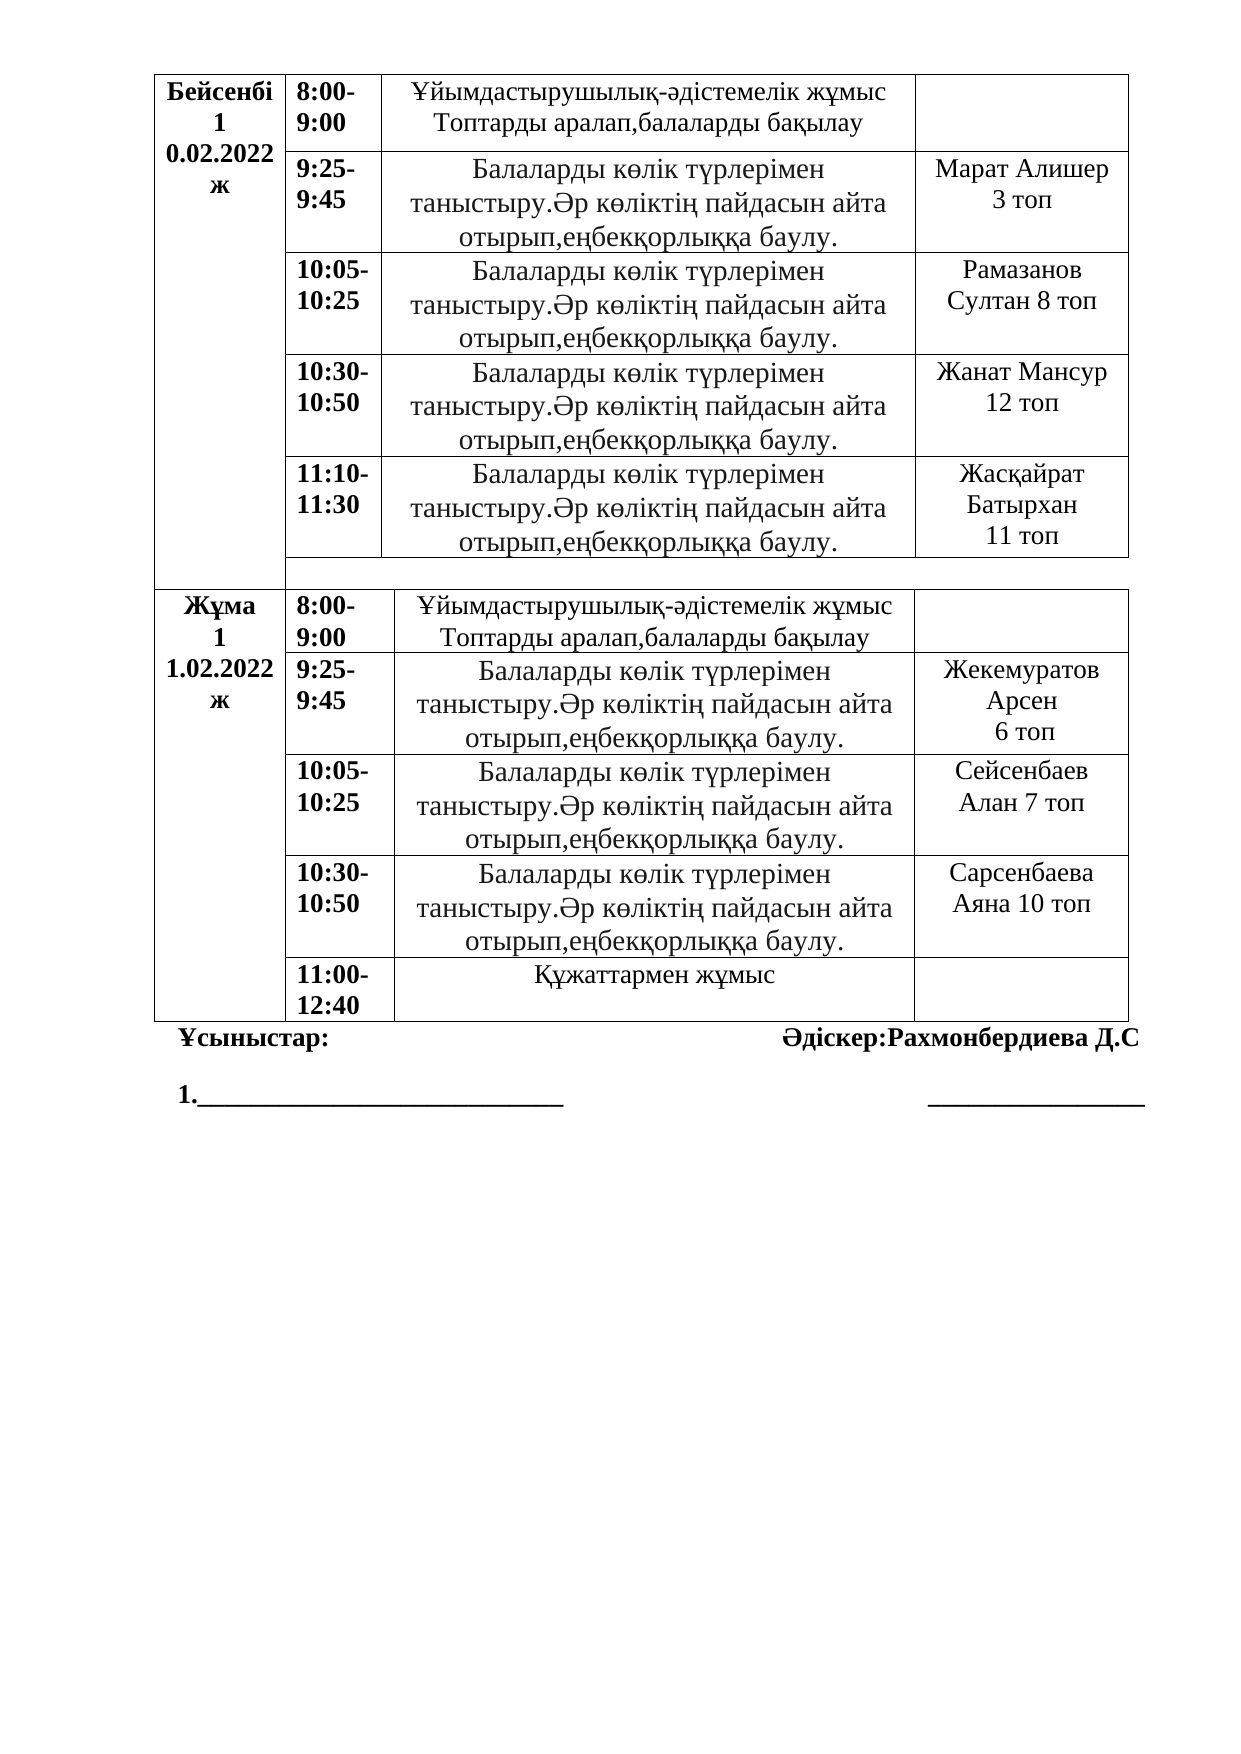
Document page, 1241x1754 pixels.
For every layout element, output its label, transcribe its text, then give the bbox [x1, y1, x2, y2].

table_cell Балаларды көлік түрлерімен таныстыру.Әр көліктің пайдасын айта отырып,еңбекқорлыққа баулу. [395, 755, 478, 855]
table_cell 8:00-9:00 [286, 75, 381, 151]
table_cell Сейсенбаев Алан 7 топ [915, 755, 1128, 855]
table_cell 10:05-10:25 [286, 253, 381, 354]
table_cell [916, 75, 1128, 151]
table_cell 10:30-10:50 [286, 856, 394, 957]
table_cell Жасқайрат Батырхан 11 топ [916, 457, 1128, 557]
table_cell Балаларды көлік түрлерімен таныстыру.Әр көліктің пайдасын айта отырып,еңбекқорлыққа баулу. [825, 152, 915, 252]
table_cell Ұйымдастырушылық-әдістемелік жұмыс Топтарды аралап,балаларды бақылау [382, 75, 915, 151]
table_cell Бейсенбі 10.02.2022ж [155, 75, 285, 588]
table_cell Жекемуратов Арсен 6 топ [915, 653, 1128, 753]
table_cell 11:10-11:30 [286, 457, 381, 557]
table_cell 10:30-10:50 [286, 355, 381, 456]
table_cell Балаларды көлік түрлерімен таныстыру.Әр көліктің пайдасын айта отырып,еңбекқорлыққа баулу. [831, 856, 914, 957]
table_cell Рамазанов Султан 8 топ [916, 253, 1128, 354]
table_cell 9:25-9:45 [286, 152, 381, 252]
table_cell Балаларды көлік түрлерімен таныстыру.Әр көліктің пайдасын айта отырып,еңбекқорлыққа баулу. [382, 253, 472, 354]
table_cell 10:05-10:25 [286, 755, 394, 855]
text 1.___________________________ ________________ [177, 1078, 1152, 1109]
table_cell Балаларды көлік түрлерімен таныстыру.Әр көліктің пайдасын айта отырып,еңбекқорлыққа баулу. [382, 152, 472, 252]
table_cell Балаларды көлік түрлерімен таныстыру.Әр көліктің пайдасын айта отырып,еңбекқорлыққа баулу. [831, 653, 914, 753]
table_cell 8:00-9:00 [286, 590, 394, 652]
table_cell Марат Алишер 3 топ [916, 152, 1128, 252]
table_cell [915, 958, 1128, 1021]
table_cell 11:00-12:40 [286, 958, 394, 1021]
table_cell Балаларды көлік түрлерімен таныстыру.Әр көліктің пайдасын айта отырып,еңбекқорлыққа баулу. [825, 253, 915, 354]
table_cell Балаларды көлік түрлерімен таныстыру.Әр көліктің пайдасын айта отырып,еңбекқорлыққа баулу. [831, 755, 914, 855]
table_cell Жұма 11.02.2022ж [155, 590, 285, 1021]
table_cell Ұйымдастырушылық-әдістемелік жұмыс Топтарды аралап,балаларды бақылау [395, 590, 914, 652]
table_cell [915, 590, 1128, 652]
table_cell Құжаттармен жұмыс [395, 958, 914, 1021]
table_cell 9:25-9:45 [286, 653, 394, 753]
table_cell Балаларды көлік түрлерімен таныстыру.Әр көліктің пайдасын айта отырып,еңбекқорлыққа баулу. [395, 653, 478, 753]
table_cell Балаларды көлік түрлерімен таныстыру.Әр көліктің пайдасын айта отырып,еңбекқорлыққа баулу. [825, 457, 915, 557]
table_cell Балаларды көлік түрлерімен таныстыру.Әр көліктің пайдасын айта отырып,еңбекқорлыққа баулу. [382, 457, 472, 557]
table_cell Балаларды көлік түрлерімен таныстыру.Әр көліктің пайдасын айта отырып,еңбекқорлыққа баулу. [395, 856, 478, 957]
table_cell Балаларды көлік түрлерімен таныстыру.Әр көліктің пайдасын айта отырып,еңбекқорлыққа баулу. [382, 355, 915, 456]
table_cell Сарсенбаева Аяна 10 топ [915, 856, 1128, 957]
table_cell Жанат Мансур 12 топ [916, 355, 1128, 456]
text Ұсыныстар: Әдіскер:Рахмонбердиева Д.С [177, 1022, 1152, 1053]
